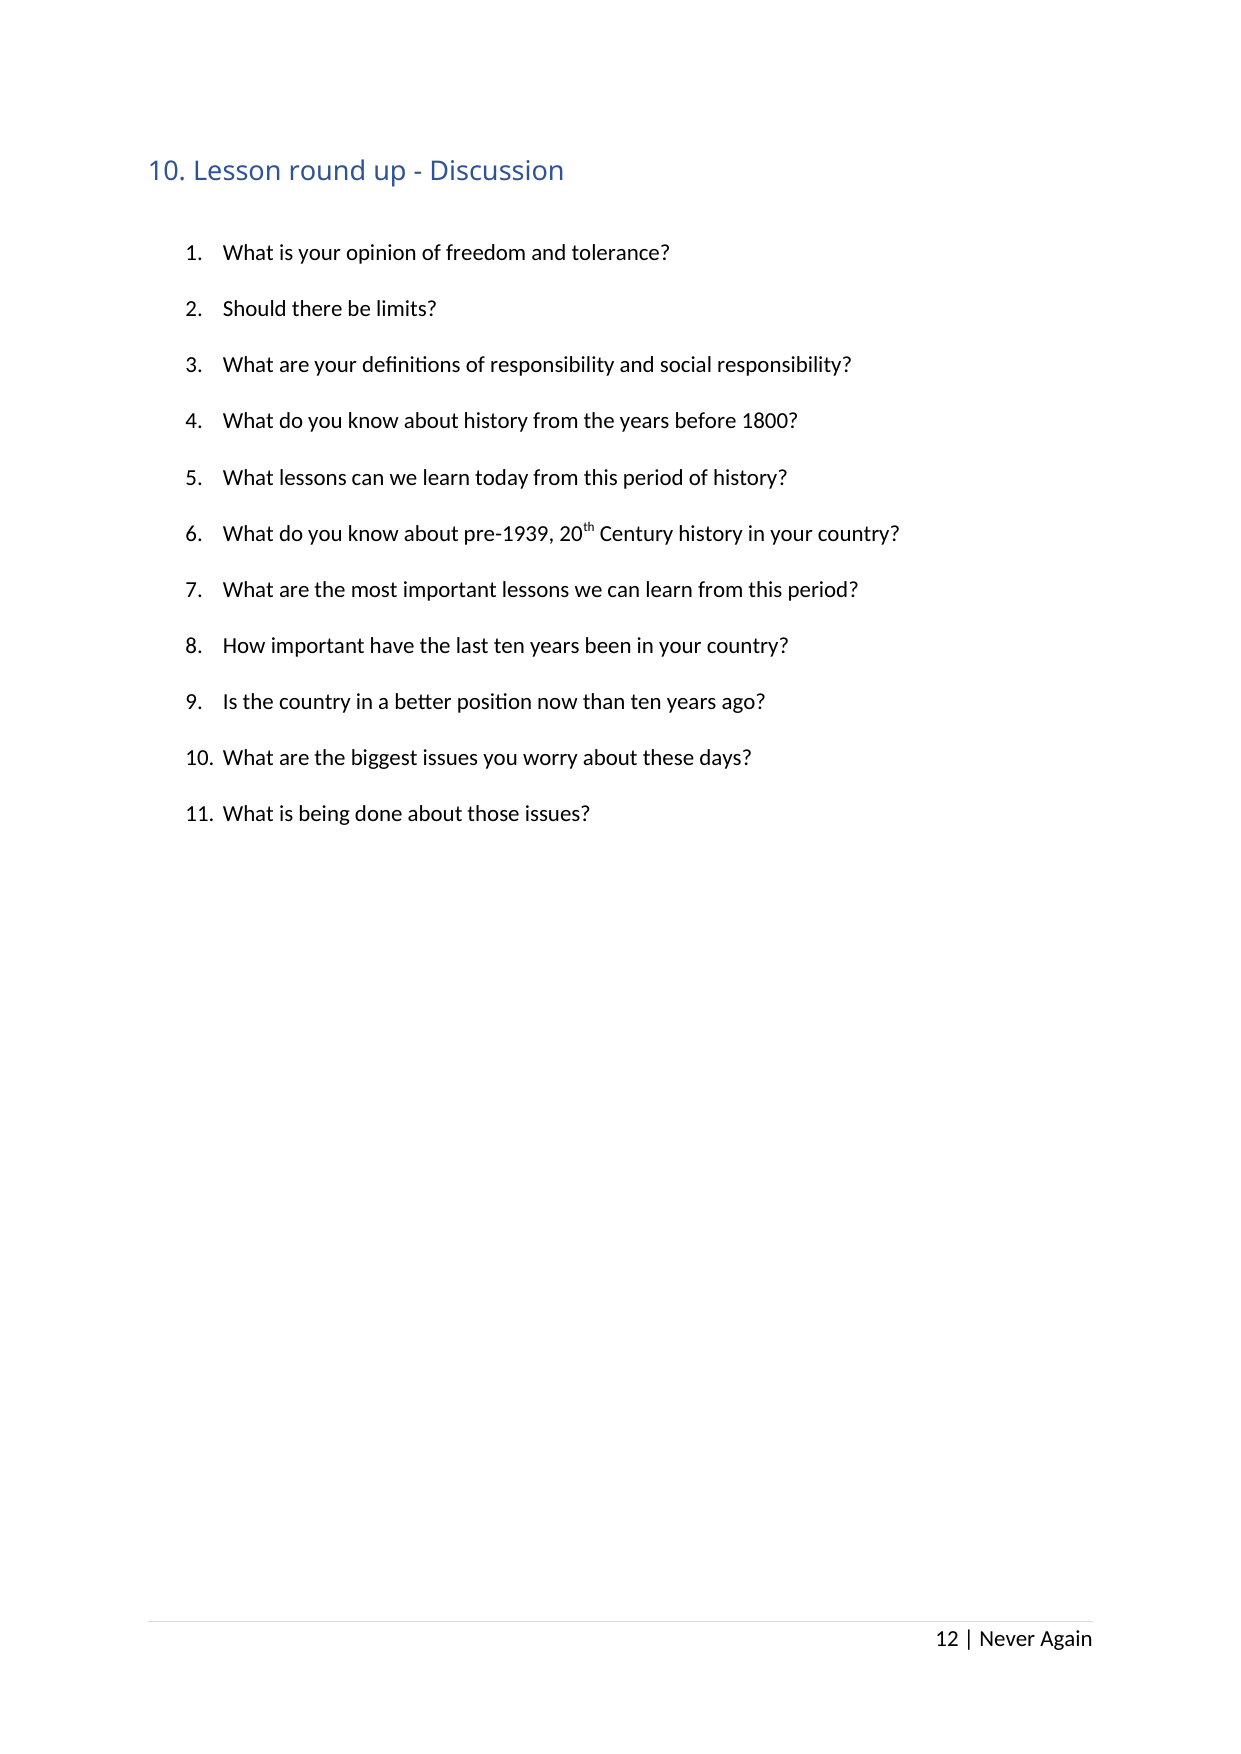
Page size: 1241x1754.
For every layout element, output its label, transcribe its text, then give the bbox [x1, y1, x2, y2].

list Should there be limits? [185, 294, 1093, 322]
list What are the biggest issues you worry about these days? [185, 743, 1093, 771]
list What lessons can we learn today from this period of history? [185, 463, 1093, 491]
list What do you know about history from the years before 1800? [185, 407, 1093, 434]
list How important have the last ten years been in your country? [185, 631, 1093, 659]
list What do you know about pre-1939, 20th Century history in your country? [185, 519, 1093, 547]
subtitle 10. Lesson round up - Discussion [148, 152, 1093, 189]
list What are your definitions of responsibility and social responsibility? [185, 351, 1093, 378]
list Is the country in a better position now than ten years ago? [185, 687, 1093, 715]
list What is your opinion of freedom and tolerance? [185, 238, 1093, 266]
list What are the most important lessons we can learn from this period? [185, 575, 1093, 603]
list What is being done about those issues? [185, 799, 1093, 827]
